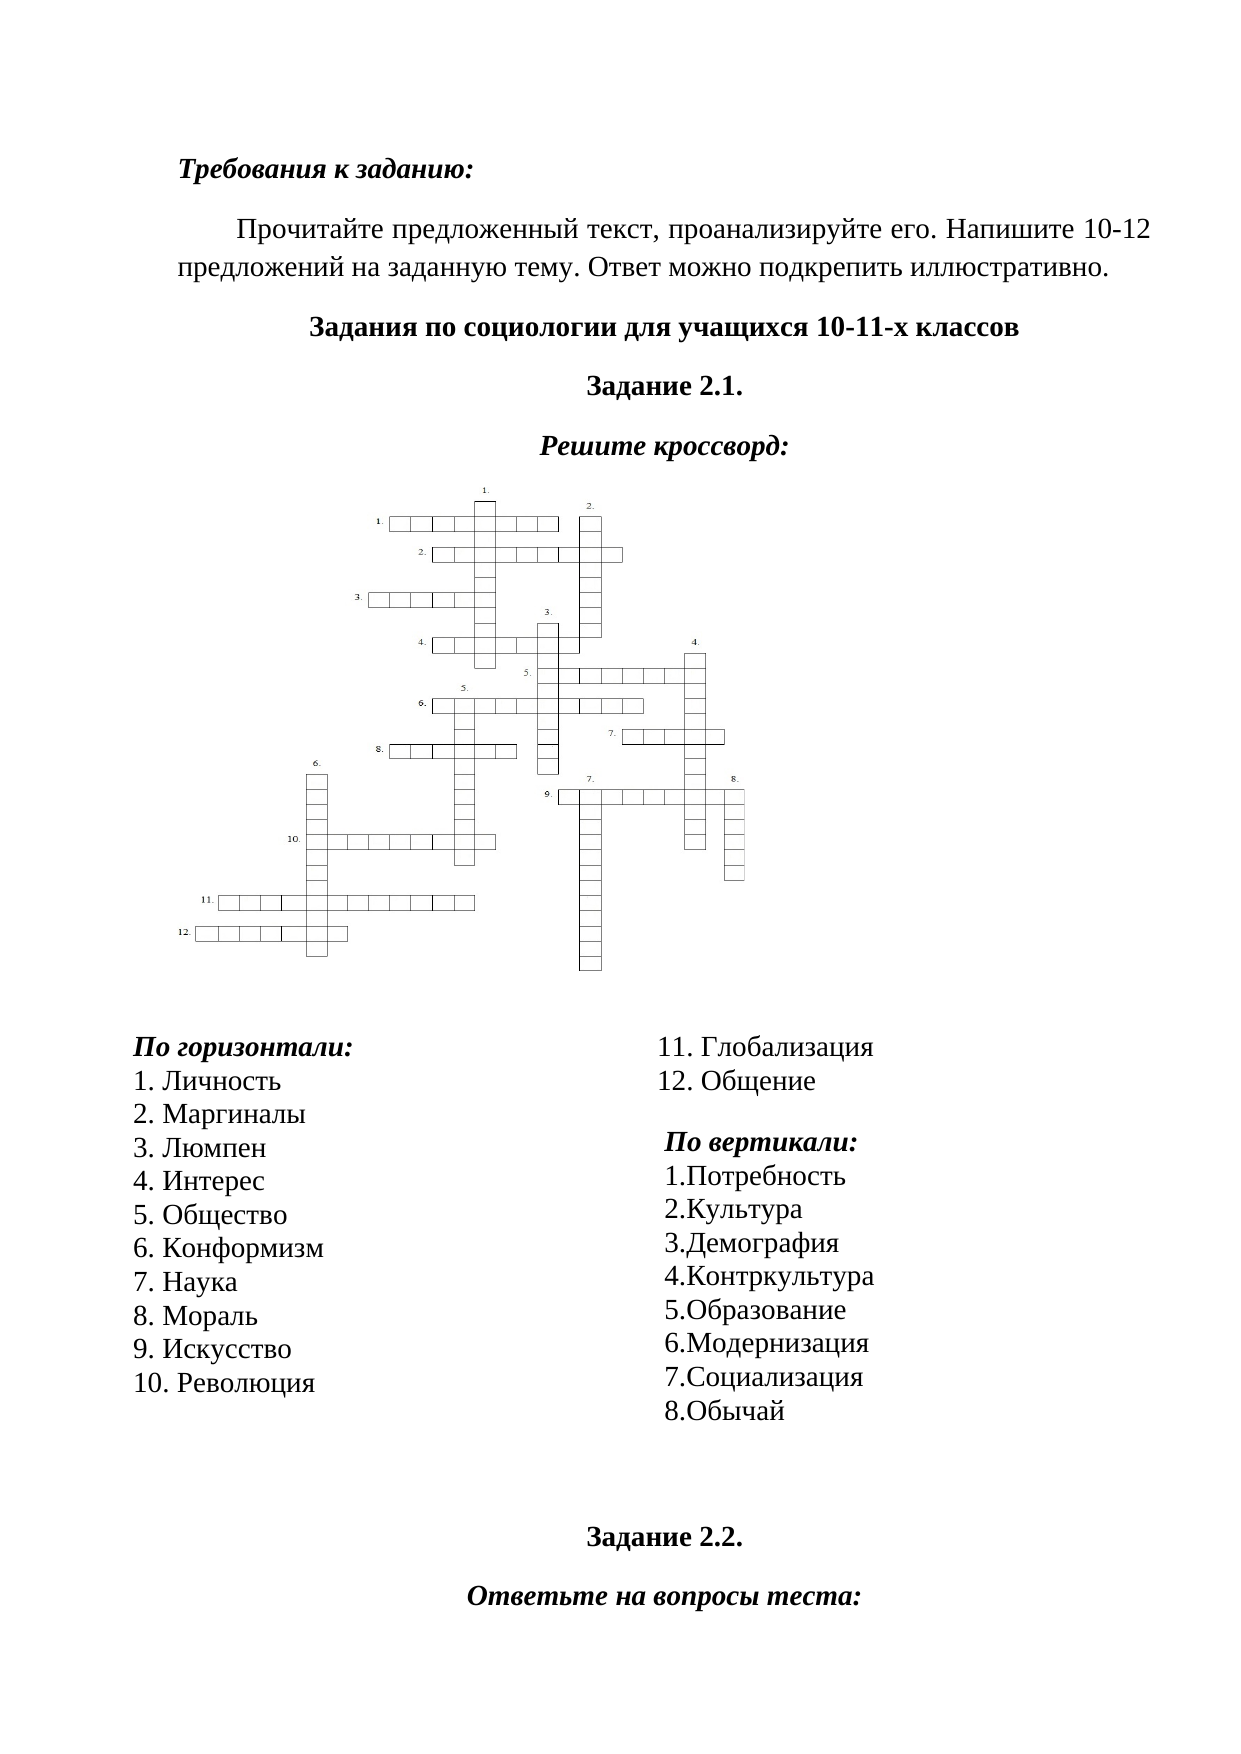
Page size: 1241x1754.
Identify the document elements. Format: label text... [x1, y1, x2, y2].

text 5. Общество [88, 1197, 627, 1231]
text 10. Революция [88, 1365, 627, 1398]
text 1. Личность [88, 1063, 627, 1096]
text 2. Маргиналы [88, 1096, 627, 1130]
text 5.Образование [664, 1292, 1152, 1326]
text 8. Мораль [88, 1298, 627, 1331]
text Задание 2.1. [177, 368, 1152, 402]
text 6.Модернизация [664, 1326, 1152, 1359]
text 9. Искусство [88, 1331, 627, 1365]
text 4. Интерес [88, 1163, 627, 1197]
picture [177, 487, 745, 971]
text 3.Демография [664, 1225, 1152, 1258]
text Задания по социологии для учащихся 10-11-х классов [177, 309, 1152, 342]
text Задание 2.2. [177, 1519, 1152, 1553]
text 4.Контркультура [664, 1258, 1152, 1292]
text Ответьте на вопросы теста: [177, 1578, 1152, 1612]
text По вертикали: [664, 1124, 1152, 1158]
text По горизонтали: [88, 1029, 627, 1063]
text Требования к заданию: [177, 152, 1152, 185]
text 2.Культура [664, 1191, 1152, 1225]
text Решите кроссворд: [177, 428, 1152, 461]
text 8.Обычай [664, 1393, 1152, 1426]
text 1.Потребность [664, 1158, 1152, 1191]
text Прочитайте предложенный текст, проанализируйте его. Напишите 10-12 предложений на заданную тему. Ответ можно подкрепить иллюстративно. [177, 211, 1152, 283]
text 7. Наука [88, 1264, 627, 1298]
text 7.Социализация [664, 1359, 1152, 1393]
text 12. Общение [664, 1063, 1152, 1096]
text 3. Люмпен [88, 1130, 627, 1163]
text 6. Конформизм [88, 1231, 627, 1264]
text 11. Глобализация [664, 1029, 1152, 1063]
